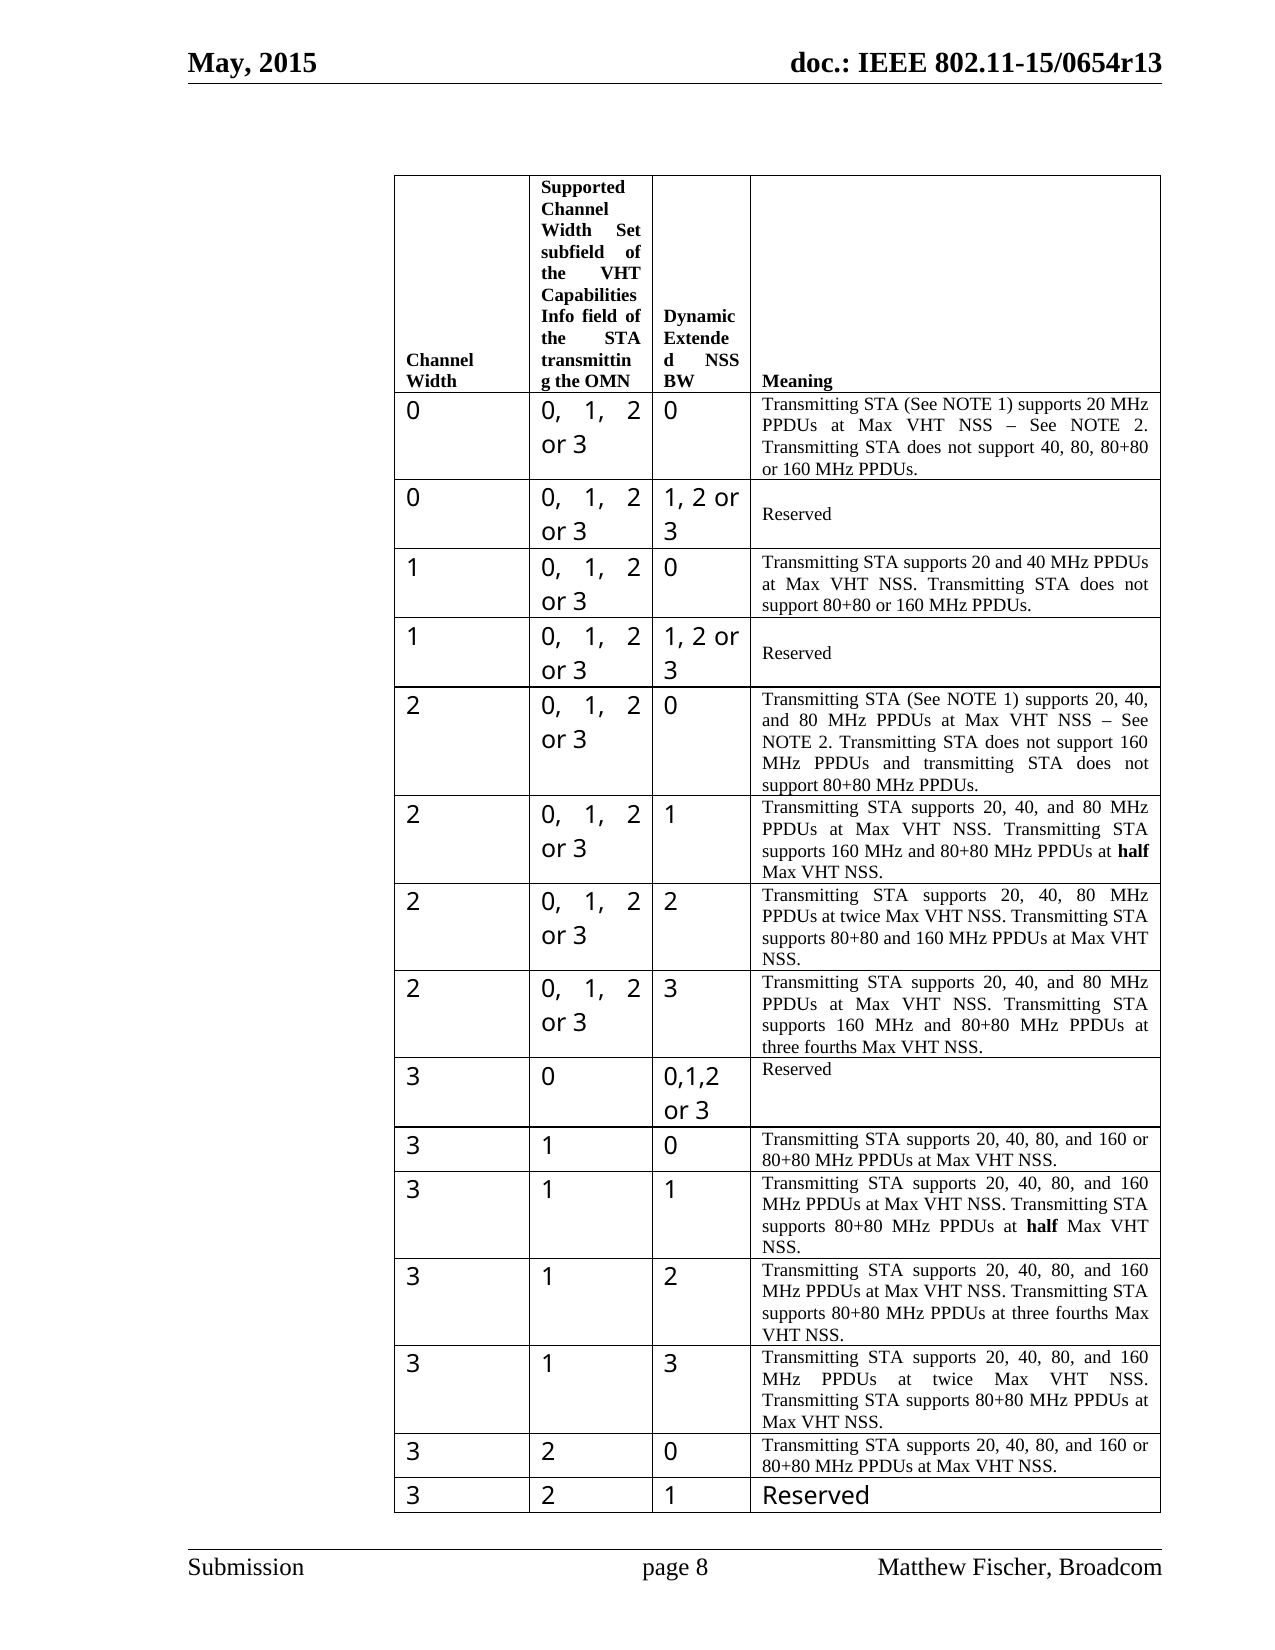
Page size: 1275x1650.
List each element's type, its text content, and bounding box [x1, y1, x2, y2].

table_cell 2 [653, 1259, 750, 1345]
table_cell Transmitting STA supports 20, 40, 80, and 160 or 80+80 MHz PPDUs at Max VHT NSS. [751, 1128, 1160, 1171]
table_cell Reserved [751, 480, 1160, 548]
table_cell 0 [653, 688, 750, 795]
table_cell 0, 1, 2 or 3 [530, 549, 652, 617]
table_cell 2 [395, 971, 529, 1057]
table_cell 2 [395, 796, 529, 883]
table_cell Transmitting STA supports 20, 40, 80, and 160 MHz PPDUs at Max VHT NSS. Transmitting STA supports 80+80 MHz PPDUs at three fourths Max VHT NSS. [751, 1259, 1160, 1345]
table_cell 0, 1, 2 or 3 [530, 796, 652, 883]
table_cell 1 [530, 1128, 652, 1171]
table_cell 2 [530, 1478, 652, 1512]
table_cell 0, 1, 2 or 3 [530, 971, 652, 1057]
table_cell Reserved [751, 1478, 1160, 1512]
table_cell Transmitting STA supports 20, 40, and 80 MHz PPDUs at Max VHT NSS. Transmitting STA supports 160 MHz and 80+80 MHz PPDUs at half Max VHT NSS. [751, 796, 1160, 883]
table_cell 0 [653, 1128, 750, 1171]
table_cell 3 [395, 1172, 529, 1258]
table_cell 0 [395, 393, 529, 479]
table_cell 1 [530, 1259, 652, 1345]
table_cell 2 [395, 884, 529, 970]
table_cell 1 [653, 796, 750, 883]
table_cell 1 [653, 1478, 750, 1512]
table_cell 0 [653, 393, 750, 479]
table_cell 2 [653, 884, 750, 970]
table_cell Reserved [751, 618, 1160, 686]
table_cell 0, 1, 2 or 3 [530, 480, 652, 548]
table_cell 0, 1, 2 or 3 [530, 393, 652, 479]
table_cell 3 [395, 1478, 529, 1512]
table_cell 1, 2 or 3 [653, 618, 750, 686]
table_cell 1 [530, 1346, 652, 1432]
table_cell Transmitting STA supports 20, 40, 80, and 160 or 80+80 MHz PPDUs at Max VHT NSS. [751, 1434, 1160, 1477]
table_cell 1, 2 or 3 [653, 480, 750, 548]
table_cell 3 [653, 971, 750, 1057]
table_cell 1 [395, 618, 529, 686]
table_cell 0, 1, 2 or 3 [530, 884, 652, 970]
table_cell 0, 1, 2 or 3 [530, 688, 652, 795]
table_cell Transmitting STA (See NOTE 1) supports 20 MHz PPDUs at Max VHT NSS – See NOTE 2. Transmitting STA does not support 40, 80, 80+80 or 160 MHz PPDUs. [751, 393, 1160, 479]
table_cell 0 [395, 480, 529, 548]
table_header Supported Channel Width Set subfield of the VHT Capabilities Info field of the STA transmitting the OMN [530, 176, 652, 392]
table_cell 3 [395, 1128, 529, 1171]
table_header Channel Width [395, 176, 529, 392]
table_cell 2 [530, 1434, 652, 1477]
table_cell 3 [395, 1058, 529, 1126]
table_cell Reserved [751, 1058, 1160, 1126]
table_cell Transmitting STA supports 20, 40, 80, and 160 MHz PPDUs at Max VHT NSS. Transmitting STA supports 80+80 MHz PPDUs at half Max VHT NSS. [751, 1172, 1160, 1258]
table_cell 1 [395, 549, 529, 617]
table_header Dynamic Extended NSS BW [653, 176, 750, 392]
table_cell 1 [653, 1172, 750, 1258]
table_cell 3 [395, 1346, 529, 1432]
table_cell Transmitting STA supports 20, 40, 80, and 160 MHz PPDUs at twice Max VHT NSS. Transmitting STA supports 80+80 MHz PPDUs at Max VHT NSS. [751, 1346, 1160, 1432]
table_cell 0,1,2 or 3 [653, 1058, 750, 1126]
table_cell 2 [395, 688, 529, 795]
table_cell 0 [530, 1058, 652, 1126]
table_cell 3 [653, 1346, 750, 1432]
table_cell Transmitting STA supports 20, 40, 80 MHz PPDUs at twice Max VHT NSS. Transmitting STA supports 80+80 and 160 MHz PPDUs at Max VHT NSS. [751, 884, 1160, 970]
table_cell 0, 1, 2 or 3 [530, 618, 652, 686]
table_cell 1 [530, 1172, 652, 1258]
table_cell Transmitting STA supports 20, 40, and 80 MHz PPDUs at Max VHT NSS. Transmitting STA supports 160 MHz and 80+80 MHz PPDUs at three fourths Max VHT NSS. [751, 971, 1160, 1057]
table_cell 0 [653, 549, 750, 617]
table_cell 3 [395, 1434, 529, 1477]
table_cell Transmitting STA supports 20 and 40 MHz PPDUs at Max VHT NSS. Transmitting STA does not support 80+80 or 160 MHz PPDUs. [751, 549, 1160, 617]
table_cell 0 [653, 1434, 750, 1477]
table_cell 3 [395, 1259, 529, 1345]
table_cell Transmitting STA (See NOTE 1) supports 20, 40, and 80 MHz PPDUs at Max VHT NSS – See NOTE 2. Transmitting STA does not support 160 MHz PPDUs and transmitting STA does not support 80+80 MHz PPDUs. [751, 688, 1160, 795]
table_header Meaning [751, 176, 1160, 392]
